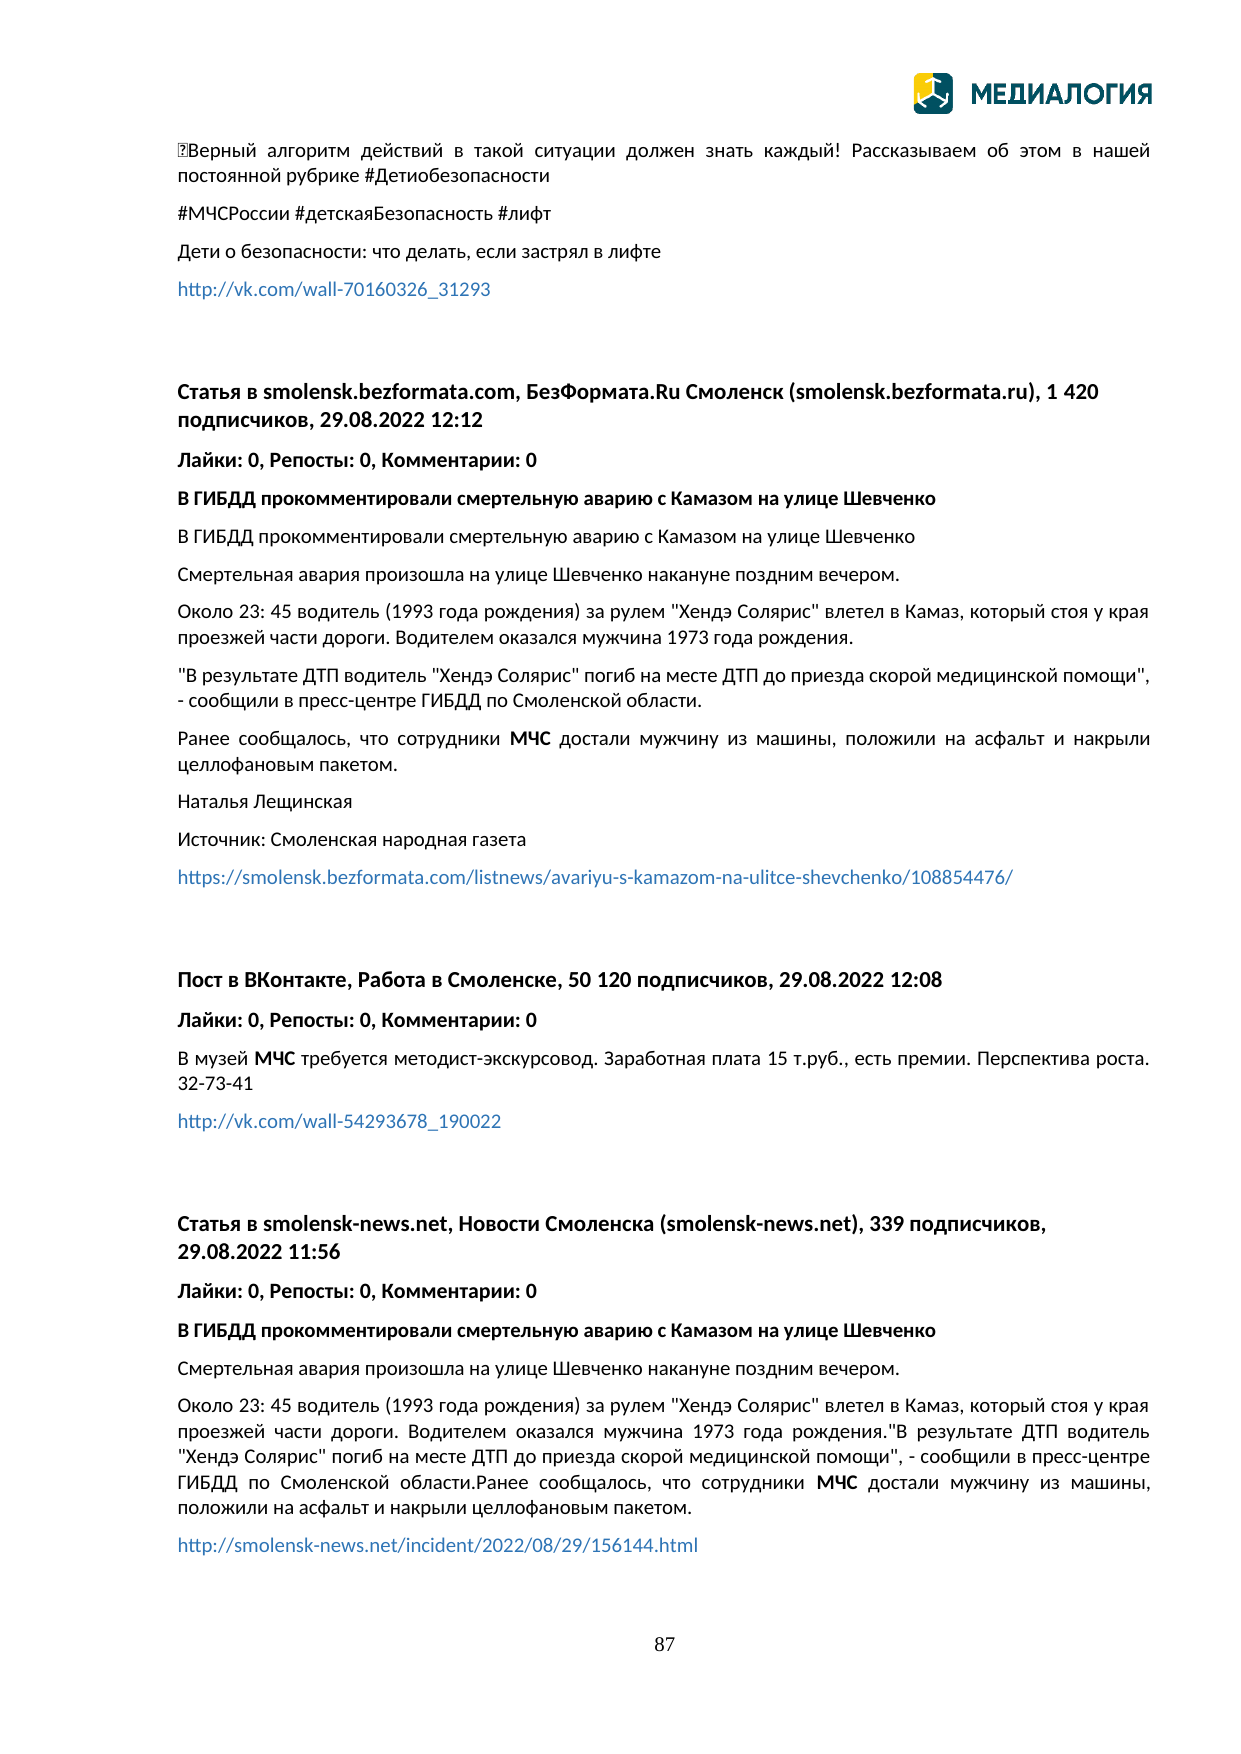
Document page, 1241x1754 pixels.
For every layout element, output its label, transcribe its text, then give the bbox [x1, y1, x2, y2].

text Наталья Лещинская [177, 789, 1152, 814]
picture [913, 73, 1152, 114]
text http://vk.com/wall-54293678_190022 [177, 1108, 1152, 1134]
text Лайки: 0, Репосты: 0, Комментарии: 0 [177, 1278, 1152, 1304]
text Статья в smolensk.bezformata.com, БезФормата.Ru Смоленск (smolensk.bezformata.ru), 1 420 подписчиков, 29.08.2022 12:12 [177, 377, 1152, 433]
text Ранее сообщалось, что сотрудники МЧС достали мужчину из машины, положили на асфальт и накрыли целлофановым пакетом. [177, 725, 1152, 776]
text Смертельная авария произошла на улице Шевченко накануне поздним вечером. [177, 1355, 1152, 1380]
text Источник: Смоленская народная газета [177, 827, 1152, 852]
text В музей МЧС требуется методист-экскурсовод. Заработная плата 15 т.руб., есть премии. Перспектива роста. 32-73-41 [177, 1045, 1152, 1096]
text http://vk.com/wall-70160326_31293 [177, 276, 1152, 302]
text Пост в ВКонтакте, Работа в Смоленске, 50 120 подписчиков, 29.08.2022 12:08 [177, 965, 1152, 993]
text Статья в smolensk-news.net, Новости Смоленска (smolensk-news.net), 339 подписчиков, 29.08.2022 11:56 [177, 1209, 1152, 1265]
text https://smolensk.bezformata.com/listnews/avariyu-s-kamazom-na-ulitce-shevchenko/108854476/ [177, 864, 1152, 890]
text В ГИБДД прокомментировали смертельную аварию с Камазом на улице Шевченко [177, 485, 1152, 510]
text Смертельная авария произошла на улице Шевченко накануне поздним вечером. [177, 561, 1152, 586]
text В ГИБДД прокомментировали смертельную аварию с Камазом на улице Шевченко [177, 1317, 1152, 1342]
text "В результате ДТП водитель "Хендэ Солярис" погиб на месте ДТП до приезда скорой медицинской помощи", - сообщили в пресс-центре ГИБДД по Смоленской области. [177, 662, 1152, 713]
text Около 23: 45 водитель (1993 года рождения) за рулем "Хендэ Солярис" влетел в Камаз, который стоя у края проезжей части дороги. Водителем оказался мужчина 1973 года рождения."В результате ДТП водитель "Хендэ Солярис" погиб на месте ДТП до приезда скорой медицинской помощи", - сообщили в пресс-центре ГИБДД по Смоленской области.Ранее сообщалось, что сотрудники МЧС достали мужчину из машины, положили на асфальт и накрыли целлофановым пакетом. [177, 1393, 1152, 1520]
text Около 23: 45 водитель (1993 года рождения) за рулем "Хендэ Солярис" влетел в Камаз, который стоя у края проезжей части дороги. Водителем оказался мужчина 1973 года рождения. [177, 599, 1152, 649]
text В ГИБДД прокомментировали смертельную аварию с Камазом на улице Шевченко [177, 523, 1152, 548]
text http://smolensk-news.net/incident/2022/08/29/156144.html [177, 1532, 1152, 1558]
text #МЧСРоссии #детскаяБезопасность #лифт [177, 201, 1152, 226]
text Лайки: 0, Репосты: 0, Комментарии: 0 [177, 1006, 1152, 1032]
text Лайки: 0, Репосты: 0, Комментарии: 0 [177, 446, 1152, 472]
text Дети о безопасности: что делать, если застрял в лифте [177, 238, 1152, 264]
text 📍Верный алгоритм действий в такой ситуации должен знать каждый! Рассказываем об этом в нашей постоянной рубрике #Детиобезопасности [177, 137, 1152, 188]
